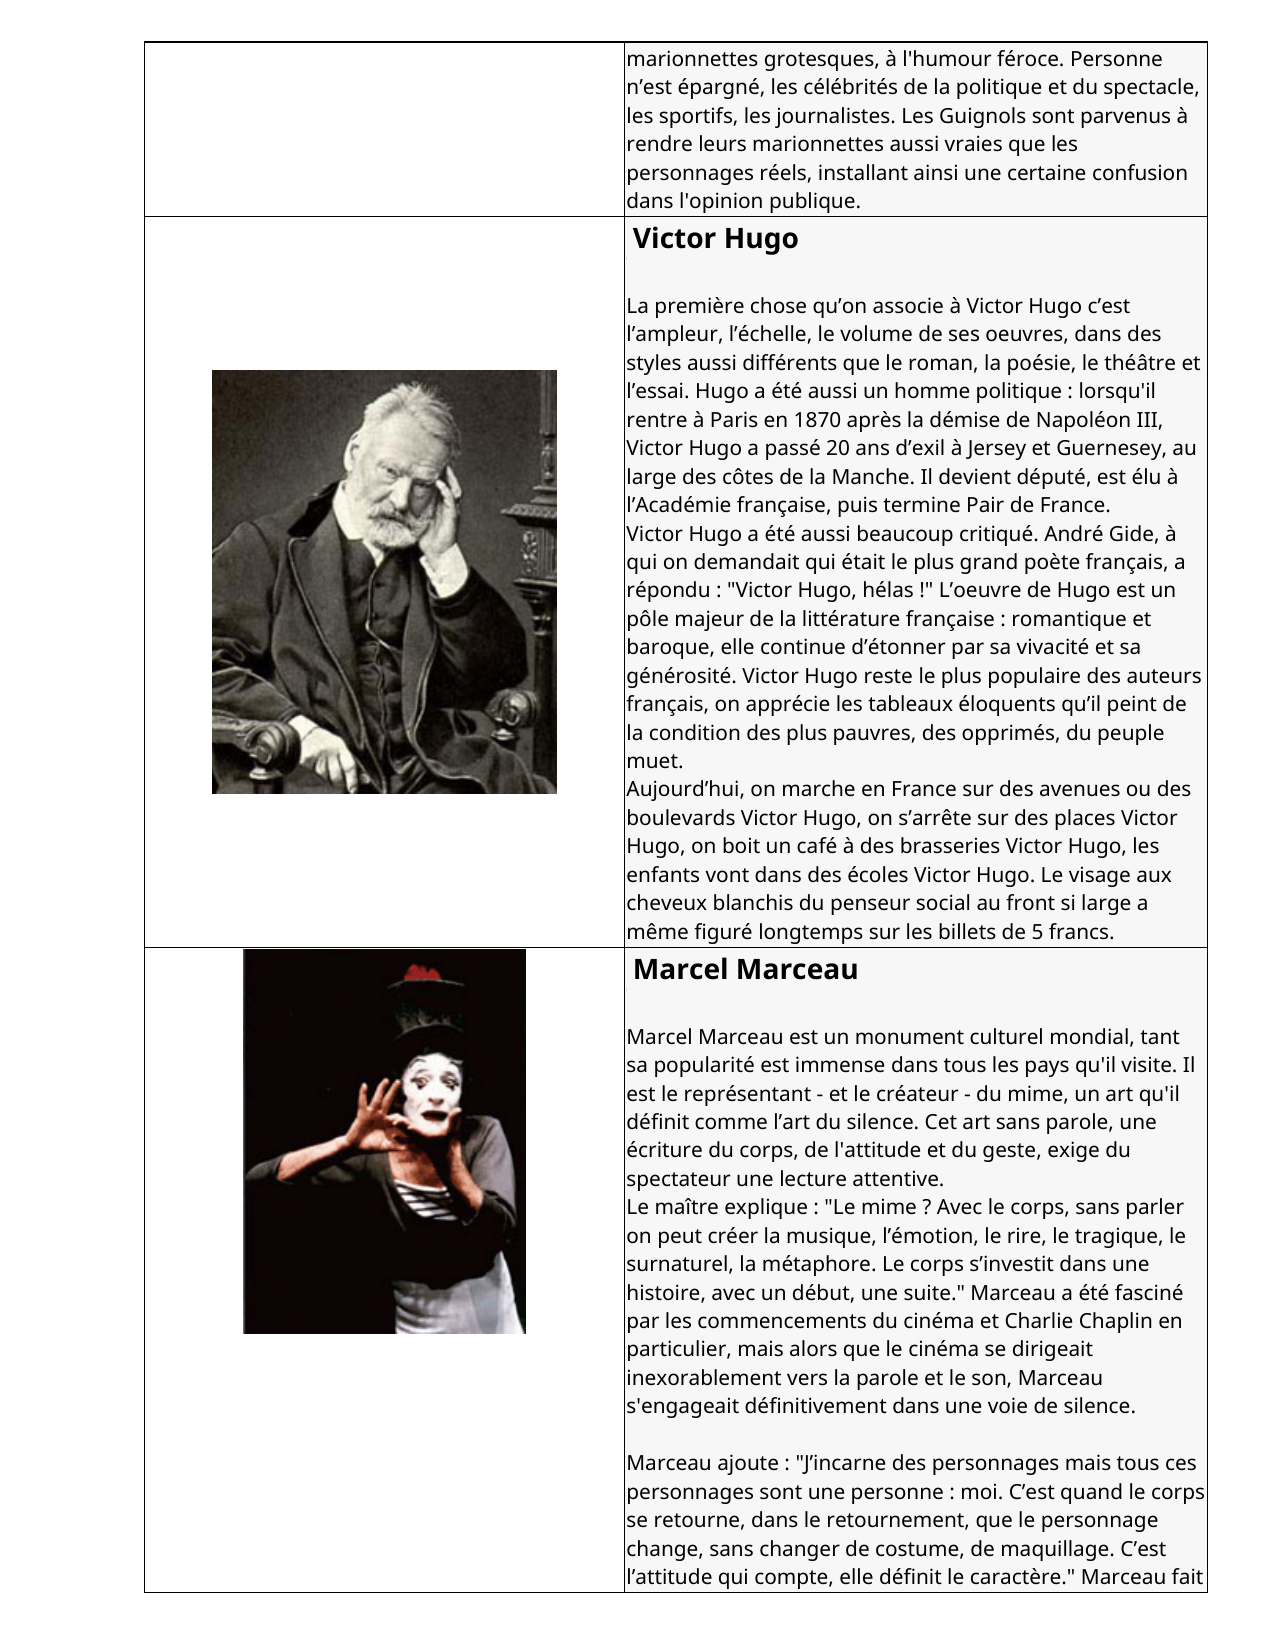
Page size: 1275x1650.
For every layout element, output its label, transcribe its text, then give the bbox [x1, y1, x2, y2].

picture [243, 949, 526, 1334]
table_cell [625, 948, 1207, 1592]
table_cell [145, 43, 624, 216]
table_cell [145, 948, 624, 1592]
table_cell Victor Hugo La première chose qu’on associe à Victor Hugo c’est l’ampleur, l’échelle, le volume de ses oeuvres, dans des styles aussi différents que le roman, la poésie, le théâtre et l’essai. Hugo a été aussi un homme politique : lorsqu'il rentre à Paris en 1870 après la démise de Napoléon III, Victor Hugo a passé 20 ans d’exil à Jersey et Guernesey, au large des côtes de la Manche. Il devient député, est élu à l’Académie française, puis termine Pair de France. Victor Hugo a été aussi beaucoup critiqué. André Gide, à qui on demandait qui était le plus grand poète français, a répondu : "Victor Hugo, hélas !" L’oeuvre de Hugo est un pôle majeur de la littérature française : romantique et baroque, elle continue d’étonner par sa vivacité et sa générosité. Victor Hugo reste le plus populaire des auteurs français, on apprécie les tableaux éloquents qu’il peint de la condition des plus pauvres, des opprimés, du peuple muet. Aujourd’hui, on marche en France sur des avenues ou des boulevards Victor Hugo, on s’arrête sur des places Victor Hugo, on boit un café à des brasseries Victor Hugo, les enfants vont dans des écoles Victor Hugo. Le visage aux cheveux blanchis du penseur social au front si large a même figuré longtemps sur les billets de 5 francs. [625, 217, 1207, 947]
table_cell [145, 217, 624, 947]
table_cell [625, 43, 1207, 216]
picture [212, 370, 557, 794]
